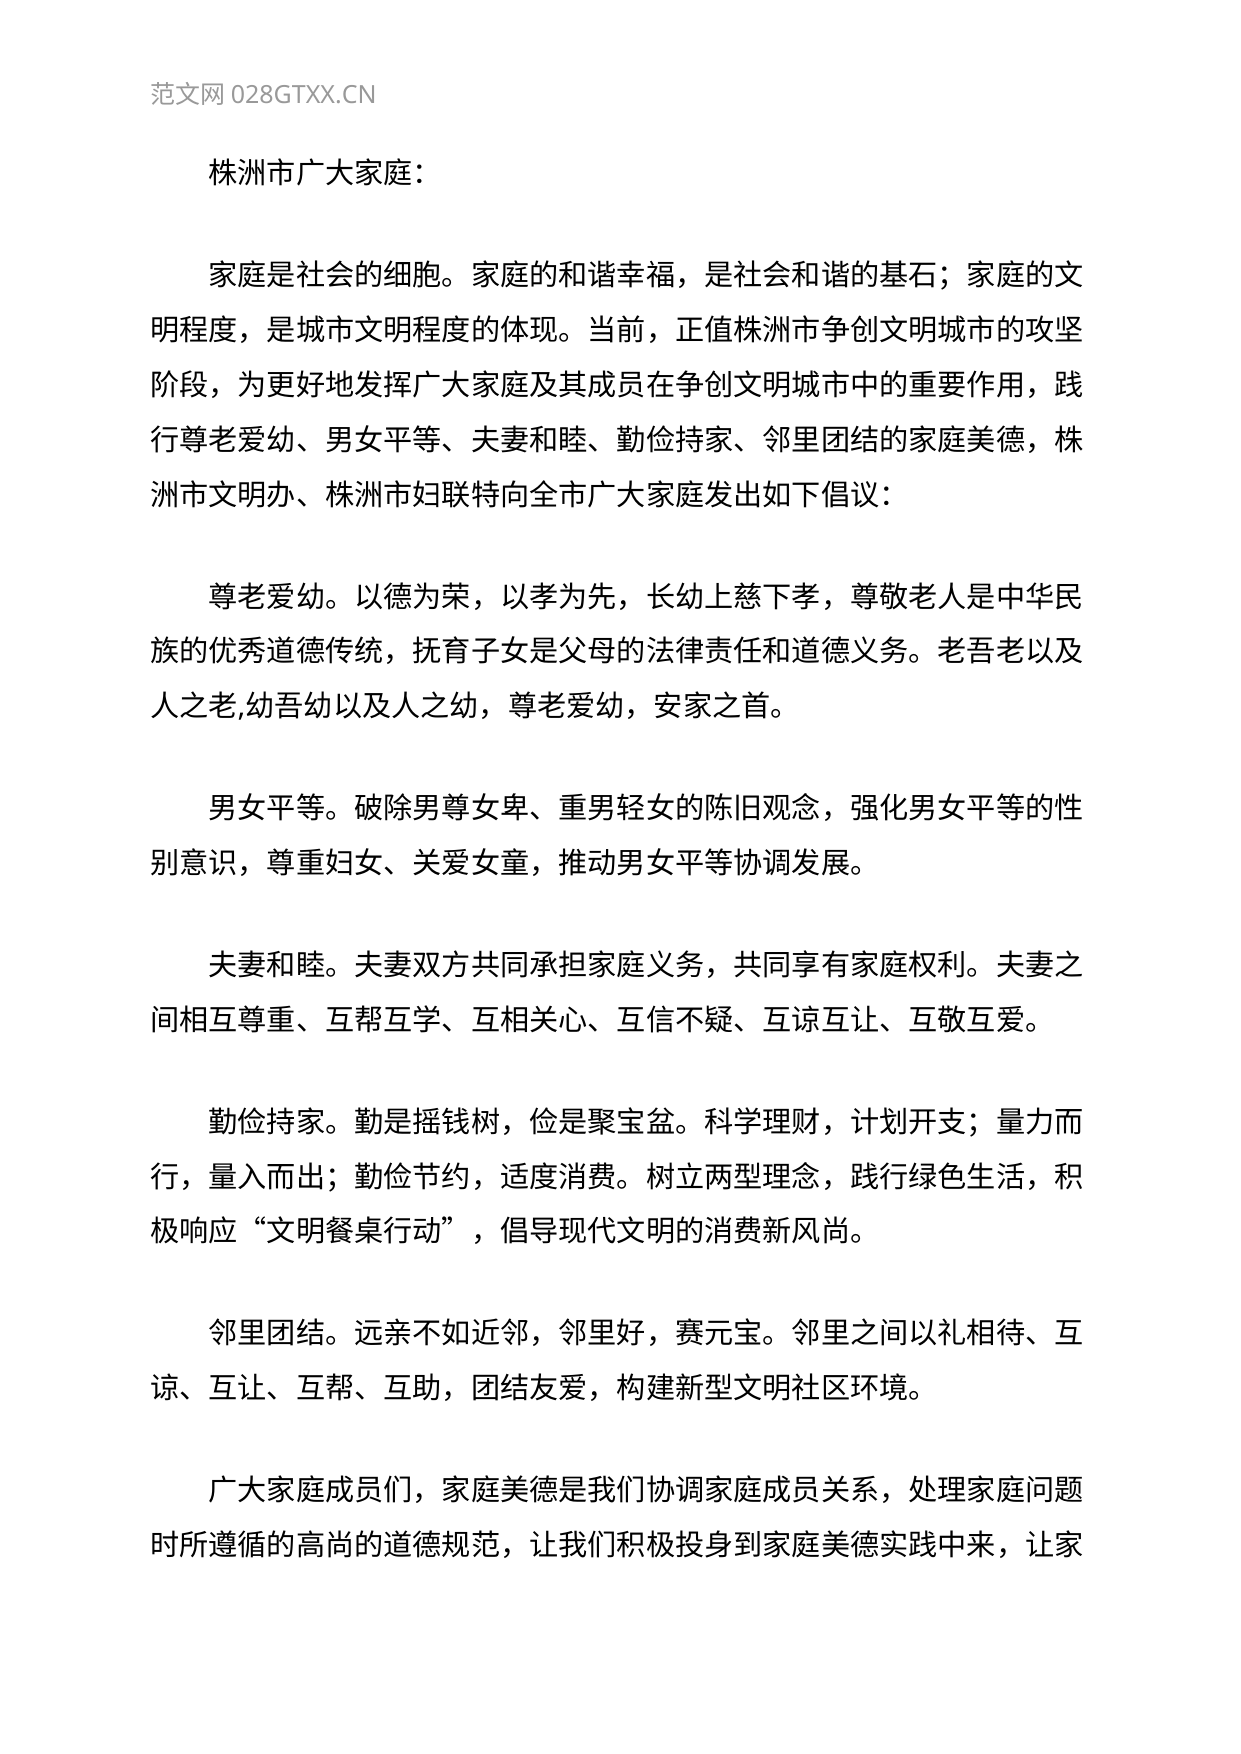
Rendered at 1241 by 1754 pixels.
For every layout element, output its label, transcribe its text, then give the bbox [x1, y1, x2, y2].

text 勤俭持家。勤是摇钱树，俭是聚宝盆。科学理财，计划开支；量力而行，量入而出；勤俭节约，适度消费。树立两型理念，践行绿色生活，积极响应“文明餐桌行动”，倡导现代文明的消费新风尚。 [150, 1098, 1090, 1250]
text 男女平等。破除男尊女卑、重男轻女的陈旧观念，强化男女平等的性别意识，尊重妇女、关爱女童，推动男女平等协调发展。 [150, 785, 1090, 882]
text 家庭是社会的细胞。家庭的和谐幸福，是社会和谐的基石；家庭的文明程度，是城市文明程度的体现。当前，正值株洲市争创文明城市的攻坚阶段，为更好地发挥广大家庭及其成员在争创文明城市中的重要作用，践行尊老爱幼、男女平等、夫妻和睦、勤俭持家、邻里团结的家庭美德，株洲市文明办、株洲市妇联特向全市广大家庭发出如下倡议： [150, 252, 1090, 514]
text 夫妻和睦。夫妻双方共同承担家庭义务，共同享有家庭权利。夫妻之间相互尊重、互帮互学、互相关心、互信不疑、互谅互让、互敬互爱。 [150, 942, 1090, 1039]
text 邻里团结。远亲不如近邻，邻里好，赛元宝。邻里之间以礼相待、互谅、互让、互帮、互助，团结友爱，构建新型文明社区环境。 [150, 1310, 1090, 1407]
text 株洲市广大家庭： [150, 150, 1090, 192]
text 尊老爱幼。以德为荣，以孝为先，长幼上慈下孝，尊敬老人是中华民族的优秀道德传统，抚育子女是父母的法律责任和道德义务。老吾老以及人之老,幼吾幼以及人之幼，尊老爱幼，安家之首。 [150, 573, 1090, 725]
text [150, 1466, 1090, 1564]
